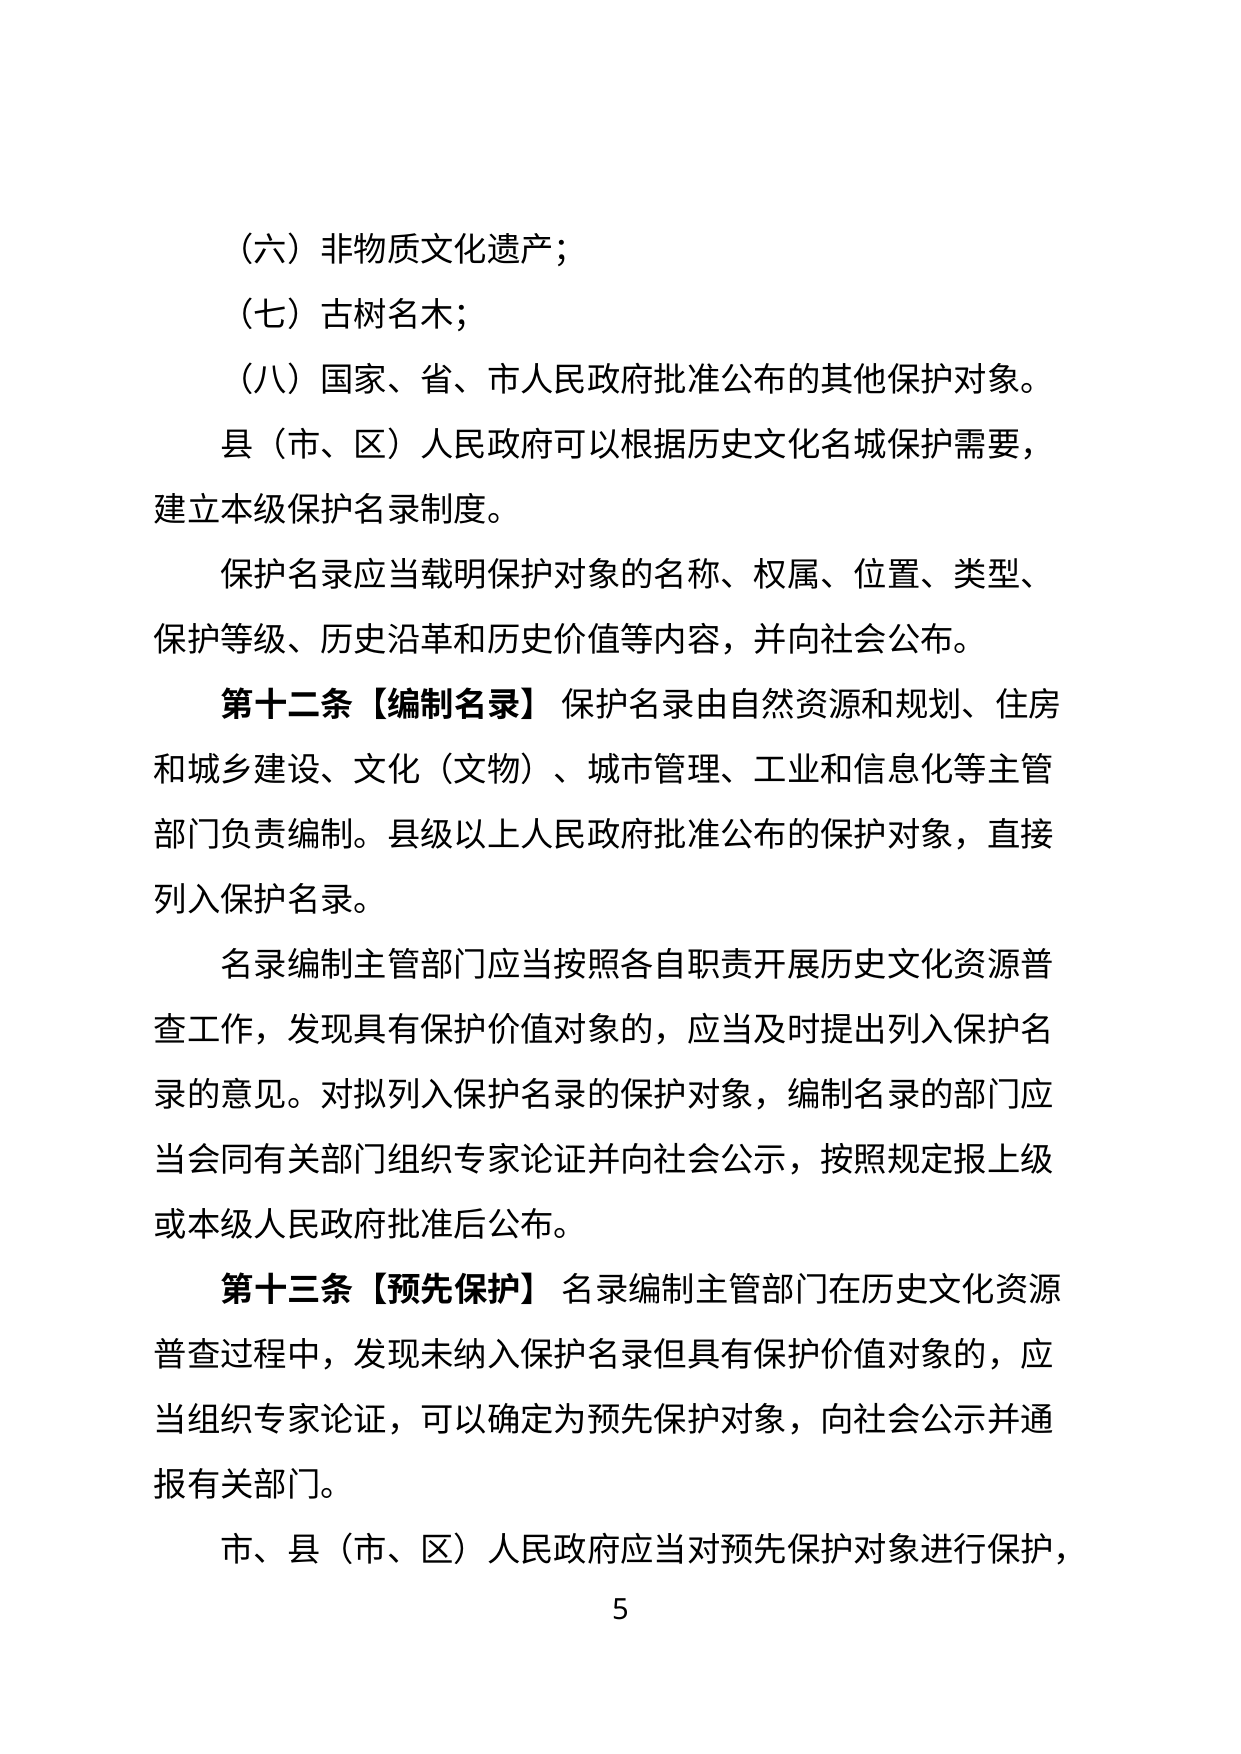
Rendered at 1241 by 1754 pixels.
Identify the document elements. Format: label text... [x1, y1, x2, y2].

text （六）非物质文化遗产； [153, 215, 1087, 280]
text 名录编制主管部门应当按照各自职责开展历史文化资源普查工作，发现具有保护价值对象的，应当及时提出列入保护名录的意见。对拟列入保护名录的保护对象，编制名录的部门应当会同有关部门组织专家论证并向社会公示，按照规定报上级或本级人民政府批准后公布。 [153, 930, 1087, 1255]
text （八）国家、省、市人民政府批准公布的其他保护对象。 [153, 345, 1087, 410]
text 第十二条【编制名录】 保护名录由自然资源和规划、住房和城乡建设、文化（文物）、城市管理、工业和信息化等主管部门负责编制。县级以上人民政府批准公布的保护对象，直接列入保护名录。 [153, 670, 1087, 930]
text 县（市、区）人民政府可以根据历史文化名城保护需要，建立本级保护名录制度。 [153, 410, 1087, 540]
text 保护名录应当载明保护对象的名称、权属、位置、类型、保护等级、历史沿革和历史价值等内容，并向社会公布。 [153, 540, 1087, 670]
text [153, 1515, 1087, 1580]
text （七）古树名木； [153, 280, 1087, 345]
text 第十三条【预先保护】 名录编制主管部门在历史文化资源普查过程中，发现未纳入保护名录但具有保护价值对象的，应当组织专家论证，可以确定为预先保护对象，向社会公示并通报有关部门。 [153, 1255, 1087, 1515]
